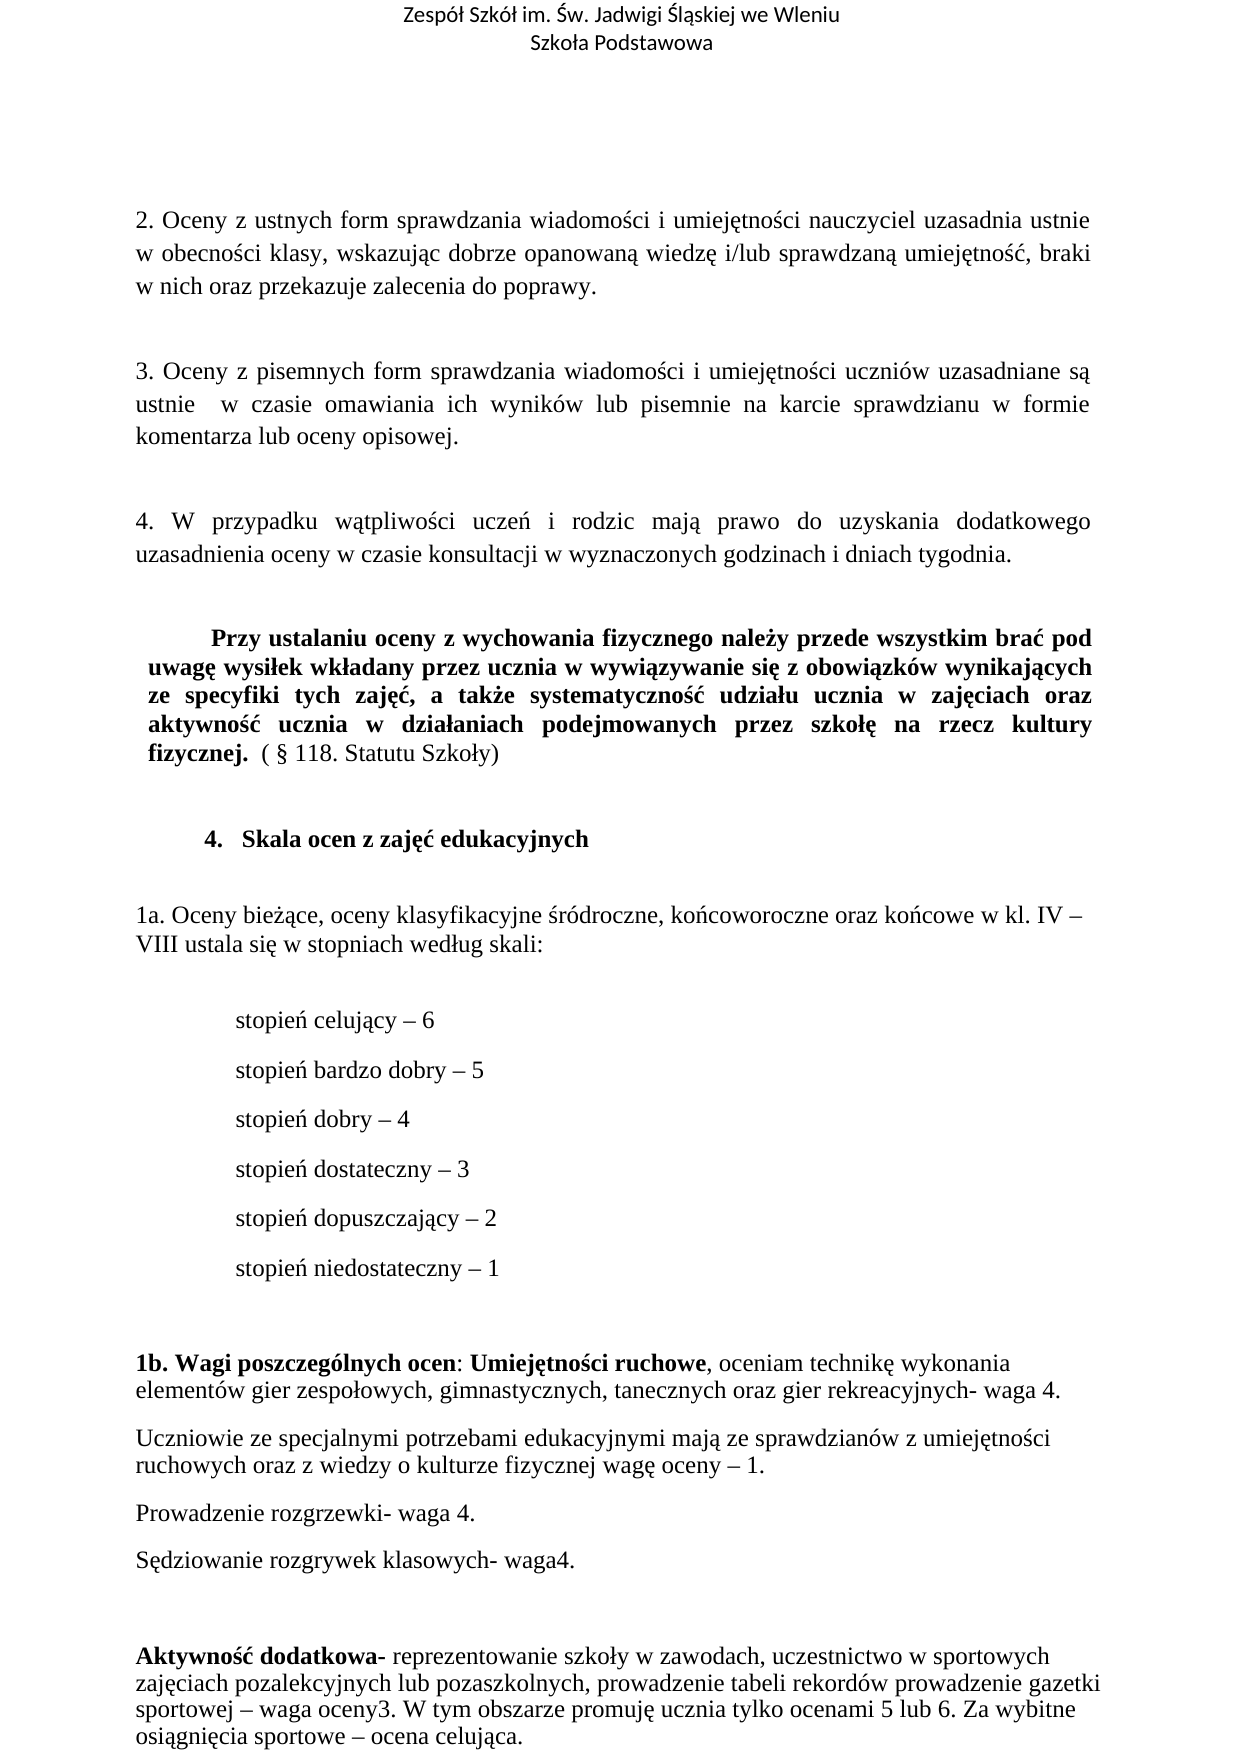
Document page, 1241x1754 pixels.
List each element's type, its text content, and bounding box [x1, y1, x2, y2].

list Skala ocen z zajęć edukacyjnych [204, 824, 1108, 853]
text 2. Oceny z ustnych form sprawdzania wiadomości i umiejętności nauczyciel uzasadnia ustnie w obecności klasy, wskazując dobrze opanowaną wiedzę i/lub sprawdzaną umiejętność, braki w nich oraz przekazuje zalecenia do poprawy. [135, 206, 1091, 300]
text stopień niedostateczny – 1 [235, 1253, 1108, 1282]
text Uczniowie ze specjalnymi potrzebami edukacyjnymi mają ze sprawdzianów z umiejętności ruchowych oraz z wiedzy o kulturze fizycznej wagę oceny – 1. [135, 1425, 1108, 1479]
text 1a. Oceny bieżące, oceny klasyfikacyjne śródroczne, końcoworoczne oraz końcowe w kl. IV –VIII ustala się w stopniach według skali: [135, 900, 1091, 958]
text stopień dobry – 4 [235, 1104, 1108, 1133]
text 4. W przypadku wątpliwości uczeń i rodzic mają prawo do uzyskania dodatkowego uzasadnienia oceny w czasie konsultacji w wyznaczonych godzinach i dniach tygodnia. [135, 506, 1091, 567]
text Sędziowanie rozgrywek klasowych- waga4. [135, 1547, 1108, 1574]
text 1b. Wagi poszczególnych ocen: Umiejętności ruchowe, oceniam technikę wykonania elementów gier zespołowych, gimnastycznych, tanecznych oraz gier rekreacyjnych- waga 4. [135, 1350, 1108, 1404]
list Przy ustalaniu oceny z wychowania fizycznego należy przede wszystkim brać pod uwagę wysiłek wkładany przez ucznia w wywiązywanie się z obowiązków wynikających ze specyfiki tych zajęć, a także systematyczność udziału ucznia w zajęciach oraz aktywność ucznia w działaniach podejmowanych przez szkołę na rzecz kultury fizycznej. ( § 118. Statutu Szkoły) [148, 624, 1093, 766]
text stopień bardzo dobry – 5 [235, 1055, 1108, 1083]
text stopień celujący – 6 [235, 1005, 1108, 1034]
text 3. Oceny z pisemnych form sprawdzania wiadomości i umiejętności uczniów uzasadniane są ustnie w czasie omawiania ich wyników lub pisemnie na karcie sprawdzianu w formie komentarza lub oceny opisowej. [135, 356, 1091, 450]
text Aktywność dodatkowa- reprezentowanie szkoły w zawodach, uczestnictwo w sportowych zajęciach pozalekcyjnych lub pozaszkolnych, prowadzenie tabeli rekordów prowadzenie gazetki sportowej – waga oceny3. W tym obszarze promuję ucznia tylko ocenami 5 lub 6. Za wybitne osiągnięcia sportowe – ocena celująca. [135, 1643, 1108, 1750]
text stopień dostateczny – 3 [235, 1154, 1108, 1183]
text Prowadzenie rozgrzewki- waga 4. [135, 1499, 1108, 1526]
text stopień dopuszczający – 2 [235, 1203, 1108, 1232]
